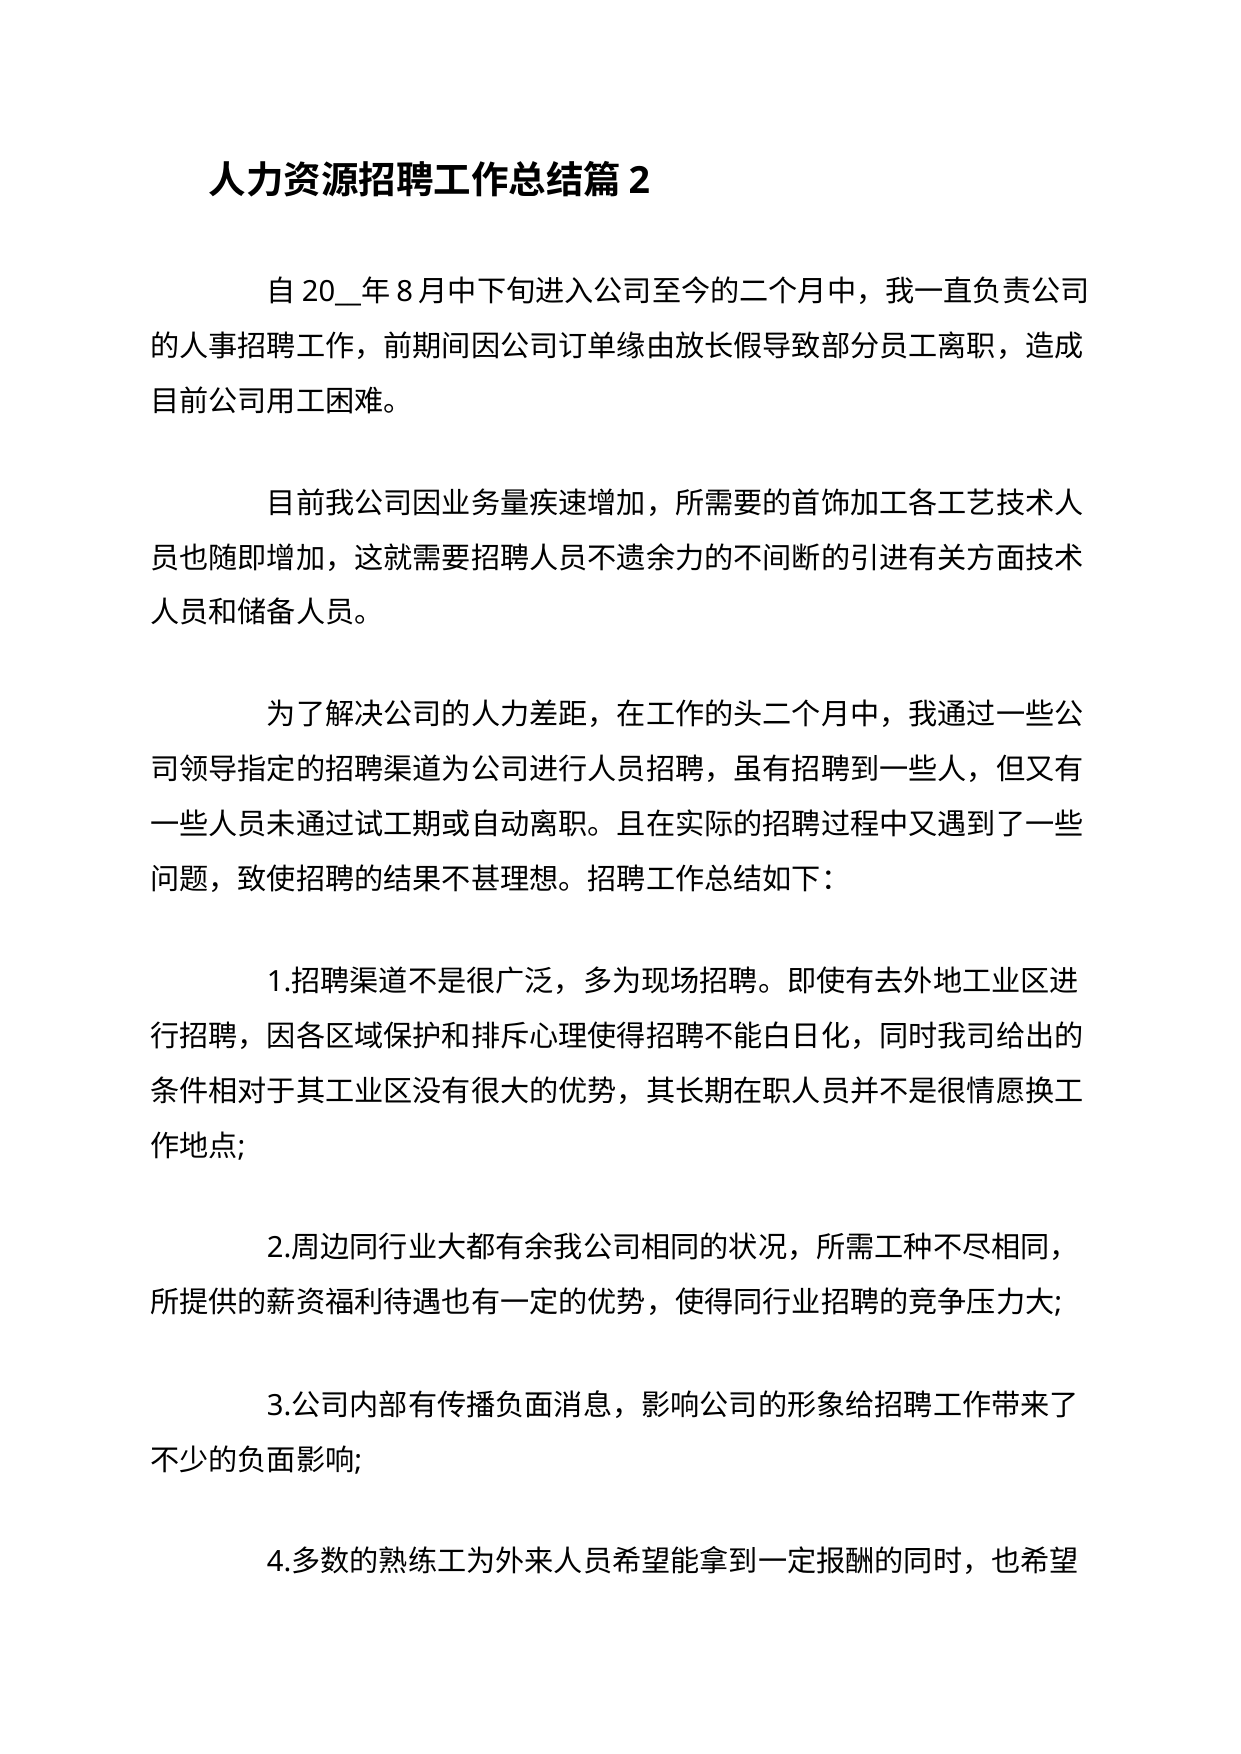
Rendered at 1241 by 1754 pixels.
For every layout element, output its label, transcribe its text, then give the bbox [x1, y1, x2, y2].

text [150, 1538, 1090, 1580]
text 1.招聘渠道不是很广泛，多为现场招聘。即使有去外地工业区进行招聘，因各区域保护和排斥心理使得招聘不能白日化，同时我司给出的条件相对于其工业区没有很大的优势，其长期在职人员并不是很情愿换工作地点; [150, 957, 1090, 1164]
text 2.周边同行业大都有余我公司相同的状况，所需工种不尽相同，所提供的薪资福利待遇也有一定的优势，使得同行业招聘的竞争压力大; [150, 1224, 1090, 1321]
text 为了解决公司的人力差距，在工作的头二个月中，我通过一些公司领导指定的招聘渠道为公司进行人员招聘，虽有招聘到一些人，但又有一些人员未通过试工期或自动离职。且在实际的招聘过程中又遇到了一些问题，致使招聘的结果不甚理想。招聘工作总结如下： [150, 691, 1090, 898]
text 目前我公司因业务量疾速增加，所需要的首饰加工各工艺技术人员也随即增加，这就需要招聘人员不遗余力的不间断的引进有关方面技术人员和储备人员。 [150, 479, 1090, 631]
text 3.公司内部有传播负面消息，影响公司的形象给招聘工作带来了不少的负面影响; [150, 1381, 1090, 1478]
text 自20__年8月中下旬进入公司至今的二个月中，我一直负责公司的人事招聘工作，前期间因公司订单缘由放长假导致部分员工离职，造成目前公司用工困难。 [150, 268, 1090, 420]
text 人力资源招聘工作总结篇2 [150, 150, 1090, 204]
